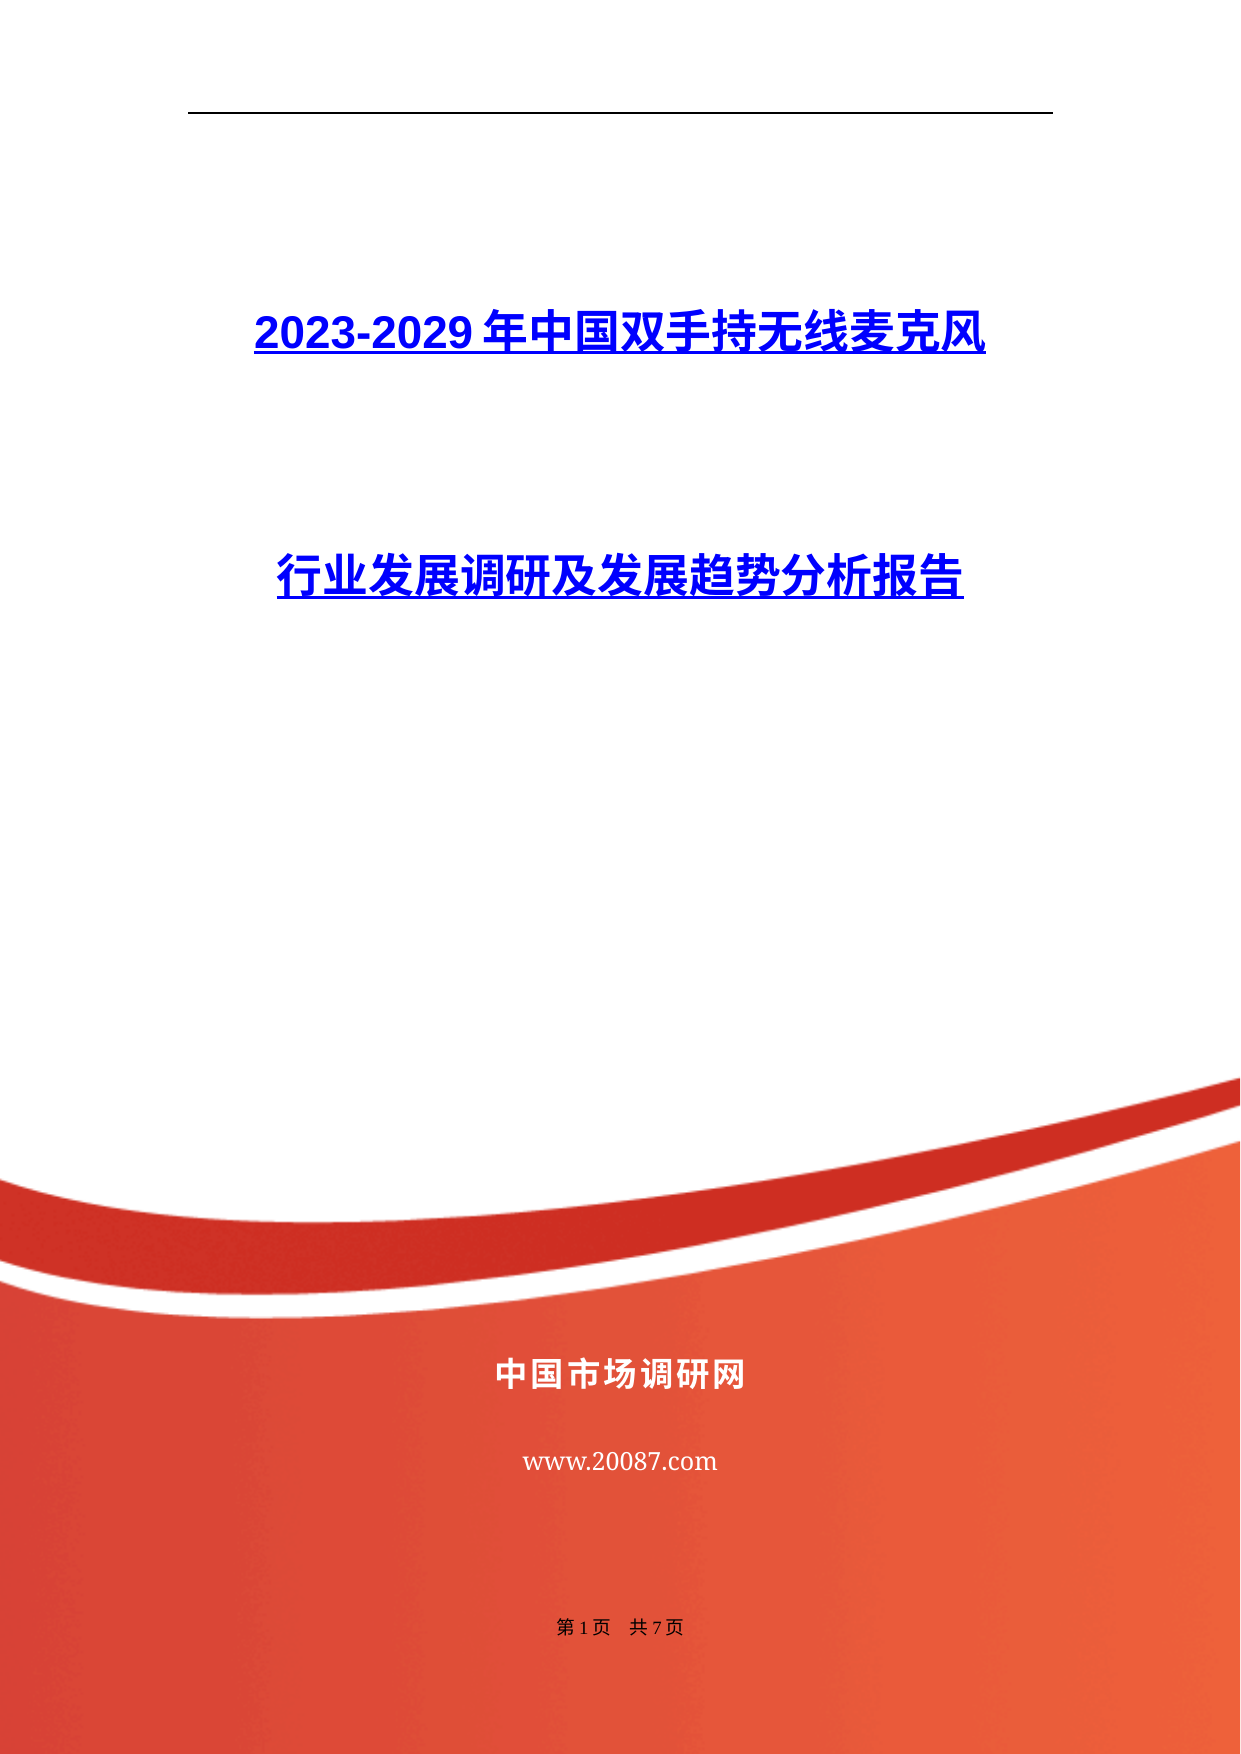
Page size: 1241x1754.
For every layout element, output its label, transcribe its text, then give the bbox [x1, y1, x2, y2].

subtitle 中国市场调研网 [187, 1339, 1053, 1404]
text www.20087.com [187, 1428, 1053, 1493]
table_header 2023-2029年中国双手持无线麦克风行业发展调研及发展趋势分析报告 [188, 207, 1053, 773]
picture [0, 1006, 1241, 1754]
